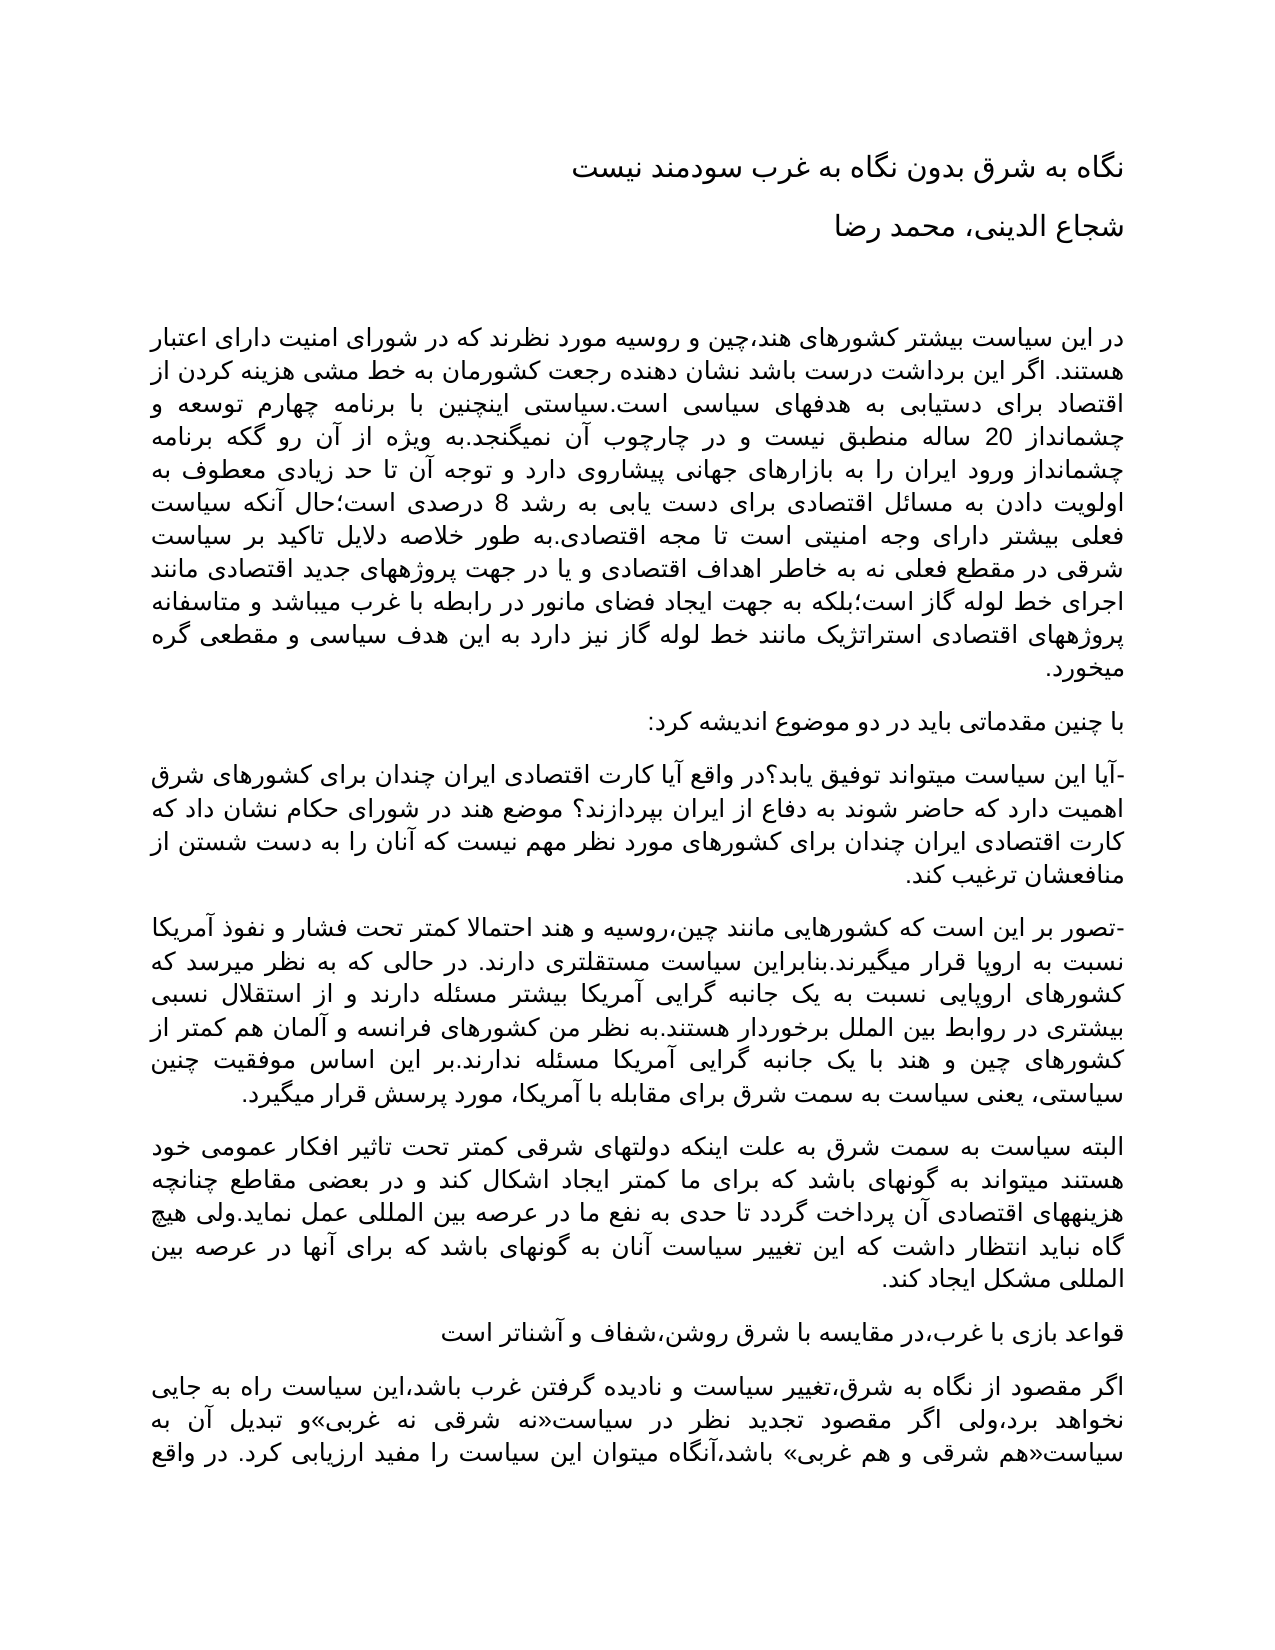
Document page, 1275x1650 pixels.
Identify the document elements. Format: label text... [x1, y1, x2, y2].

text -تصور بر این است که کشورهایی مانند چین،روسیه‏ و هند احتمالا کمتر تحت فشار و نفوذ آمریکا نسبت به‏ اروپا قرار می‏گیرند.بنابراین سیاست مستقل‏تری دارند. در حالی که به نظر می‏رسد که کشورهای اروپایی نسبت‏ به یک جانبه گرایی آمریکا بیشتر مسئله دارند و از استقلال نسبی بیشتری در روابط بین الملل برخوردار هستند.به نظر من کشورهای فرانسه و آلمان هم کمتر از کشورهای چین و هند با یک جانبه گرایی آمریکا مسئله ندارند.بر این اساس موفقیت چنین سیاستی، یعنی سیاست به سمت شرق برای مقابله با آمریکا، مورد پرسش قرار می‏گیرد. [150, 913, 1125, 1107]
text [150, 1372, 1125, 1467]
text نگاه به شرق بدون نگاه به غرب سودمند نیست [150, 150, 1125, 183]
text با چنین مقدماتی باید در دو موضوع اندیشه کرد: [150, 707, 1125, 735]
text البته سیاست به سمت شرق به علت اینکه دولت‏های‏ شرقی کمتر تحت تاثیر افکار عمومی خود هستند می‏تواند به گونه‏ای باشد که برای ما کمتر ایجاد اشکال‏ کند و در بعضی مقاطع چنانچه هزینه‏های اقتصادی آن‏ پرداخت گردد تا حدی به نفع ما در عرصه بین المللی‏ عمل نماید.ولی هیچ گاه نباید انتظار داشت که این تغییر سیاست آنان به گونه‏ای باشد که برای آنها در عرصه‏ بین المللی مشکل ایجاد کند. [150, 1132, 1125, 1293]
text قواعد بازی با غرب،در مقایسه با شرق روشن،شفاف و آشناتر است [150, 1318, 1125, 1347]
text در این سیاست بیشتر کشورهای هند،چین و روسیه‏ مورد نظرند که در شورای امنیت دارای اعتبار هستند. اگر این برداشت درست باشد نشان دهنده رجعت‏ کشورمان به خط مشی هزینه کردن از اقتصاد برای‏ دستیابی به هدف‏های سیاسی است.سیاستی اینچنین‏ با برنامه چهارم توسعه و چشم‏انداز 20 ساله منطبق‏ نیست و در چارچوب آن نمی‏گنجد.به ویژه از آن رو گکه برنامه چشم‏انداز ورود ایران را به بازارهای جهانی‏ پیشاروی دارد و توجه آن تا حد زیادی معطوف به‏ اولویت دادن به مسائل اقتصادی برای دست یابی به‏ رشد 8 درصدی است؛حال آنکه سیاست فعلی بیشتر دارای وجه امنیتی است تا مجه اقتصادی.به طور خلاصه‏ دلایل تاکید بر سیاست شرقی در مقطع فعلی نه به خاطر اهداف اقتصادی و یا در جهت پروژه‏های جدید اقتصادی مانند اجرای خط لوله گاز است؛بلکه به جهت‏ ایجاد فضای مانور در رابطه با غرب می‏باشد و متاسفانه‏ پروژه‏های اقتصادی استراتژیک مانند خط لوله گاز نیز دارد به این هدف سیاسی و مقطعی گره می‏خورد. [150, 323, 1125, 682]
text شجاع الدینی، محمد رضا [150, 209, 1125, 243]
text -آیا این سیاست می‏تواند توفیق یابد؟در واقع آیا کارت اقتصادی ایران چندان برای کشورهای شرق‏ اهمیت دارد که حاضر شوند به دفاع از ایران بپردازند؟ موضع هند در شورای حکام نشان داد که کارت اقتصادی‏ ایران چندان برای کشورهای مورد نظر مهم نیست که‏ آنان را به دست شستن از منافعشان ترغیب کند. [150, 761, 1125, 888]
